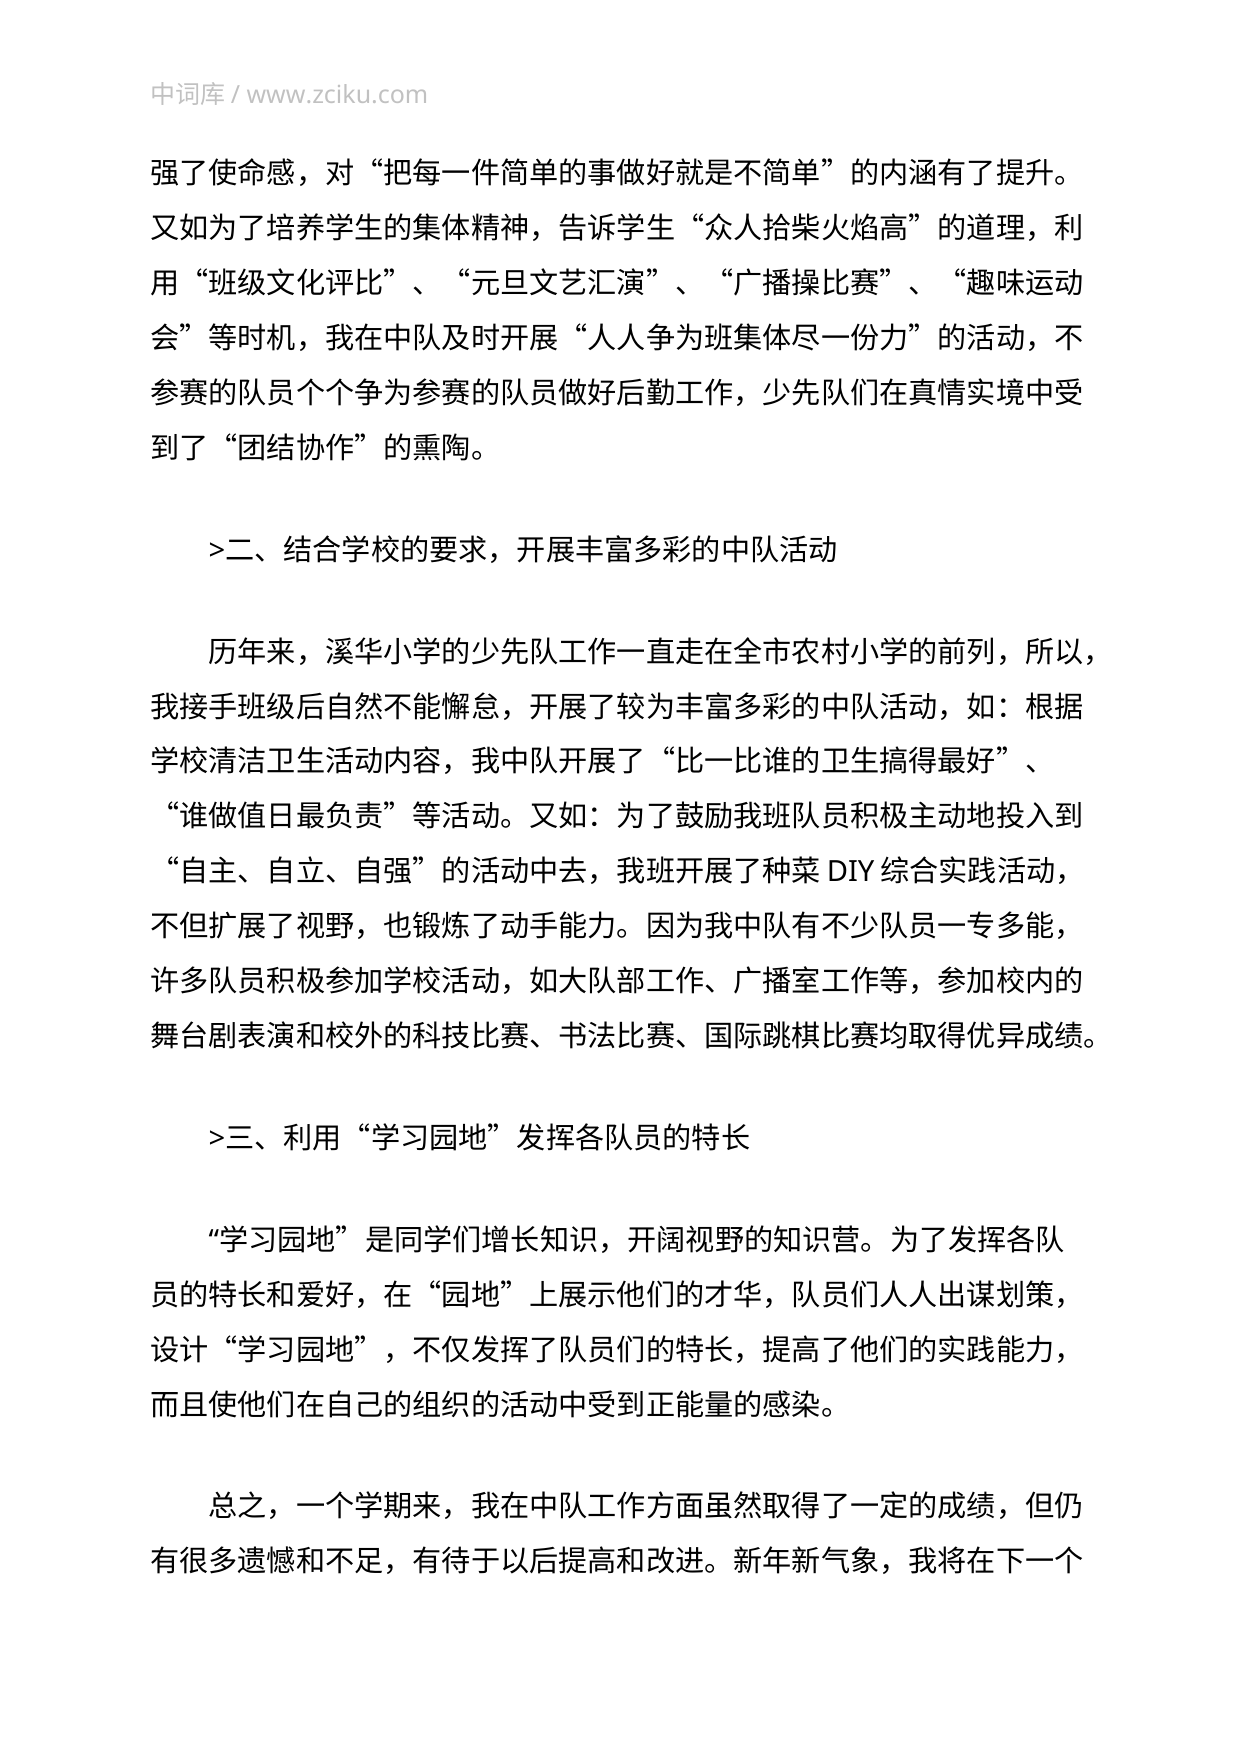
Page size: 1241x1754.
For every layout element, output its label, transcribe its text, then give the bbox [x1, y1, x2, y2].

text >二、结合学校的要求，开展丰富多彩的中队活动 [150, 526, 1090, 569]
text >三、利用“学习园地”发挥各队员的特长 [150, 1114, 1090, 1157]
text 历年来，溪华小学的少先队工作一直走在全市农村小学的前列，所以，我接手班级后自然不能懈怠，开展了较为丰富多彩的中队活动，如：根据学校清洁卫生活动内容，我中队开展了“比一比谁的卫生搞得最好”、“谁做值日最负责”等活动。又如：为了鼓励我班队员积极主动地投入到“自主、自立、自强”的活动中去，我班开展了种菜DIY综合实践活动，不但扩展了视野，也锻炼了动手能力。因为我中队有不少队员一专多能，许多队员积极参加学校活动，如大队部工作、广播室工作等，参加校内的舞台剧表演和校外的科技比赛、书法比赛、国际跳棋比赛均取得优异成绩。 [150, 628, 1090, 1055]
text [150, 1483, 1090, 1580]
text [150, 150, 1090, 467]
text “学习园地”是同学们增长知识，开阔视野的知识营。为了发挥各队员的特长和爱好，在“园地”上展示他们的才华，队员们人人出谋划策，设计“学习园地”，不仅发挥了队员们的特长，提高了他们的实践能力，而且使他们在自己的组织的活动中受到正能量的感染。 [150, 1216, 1090, 1423]
